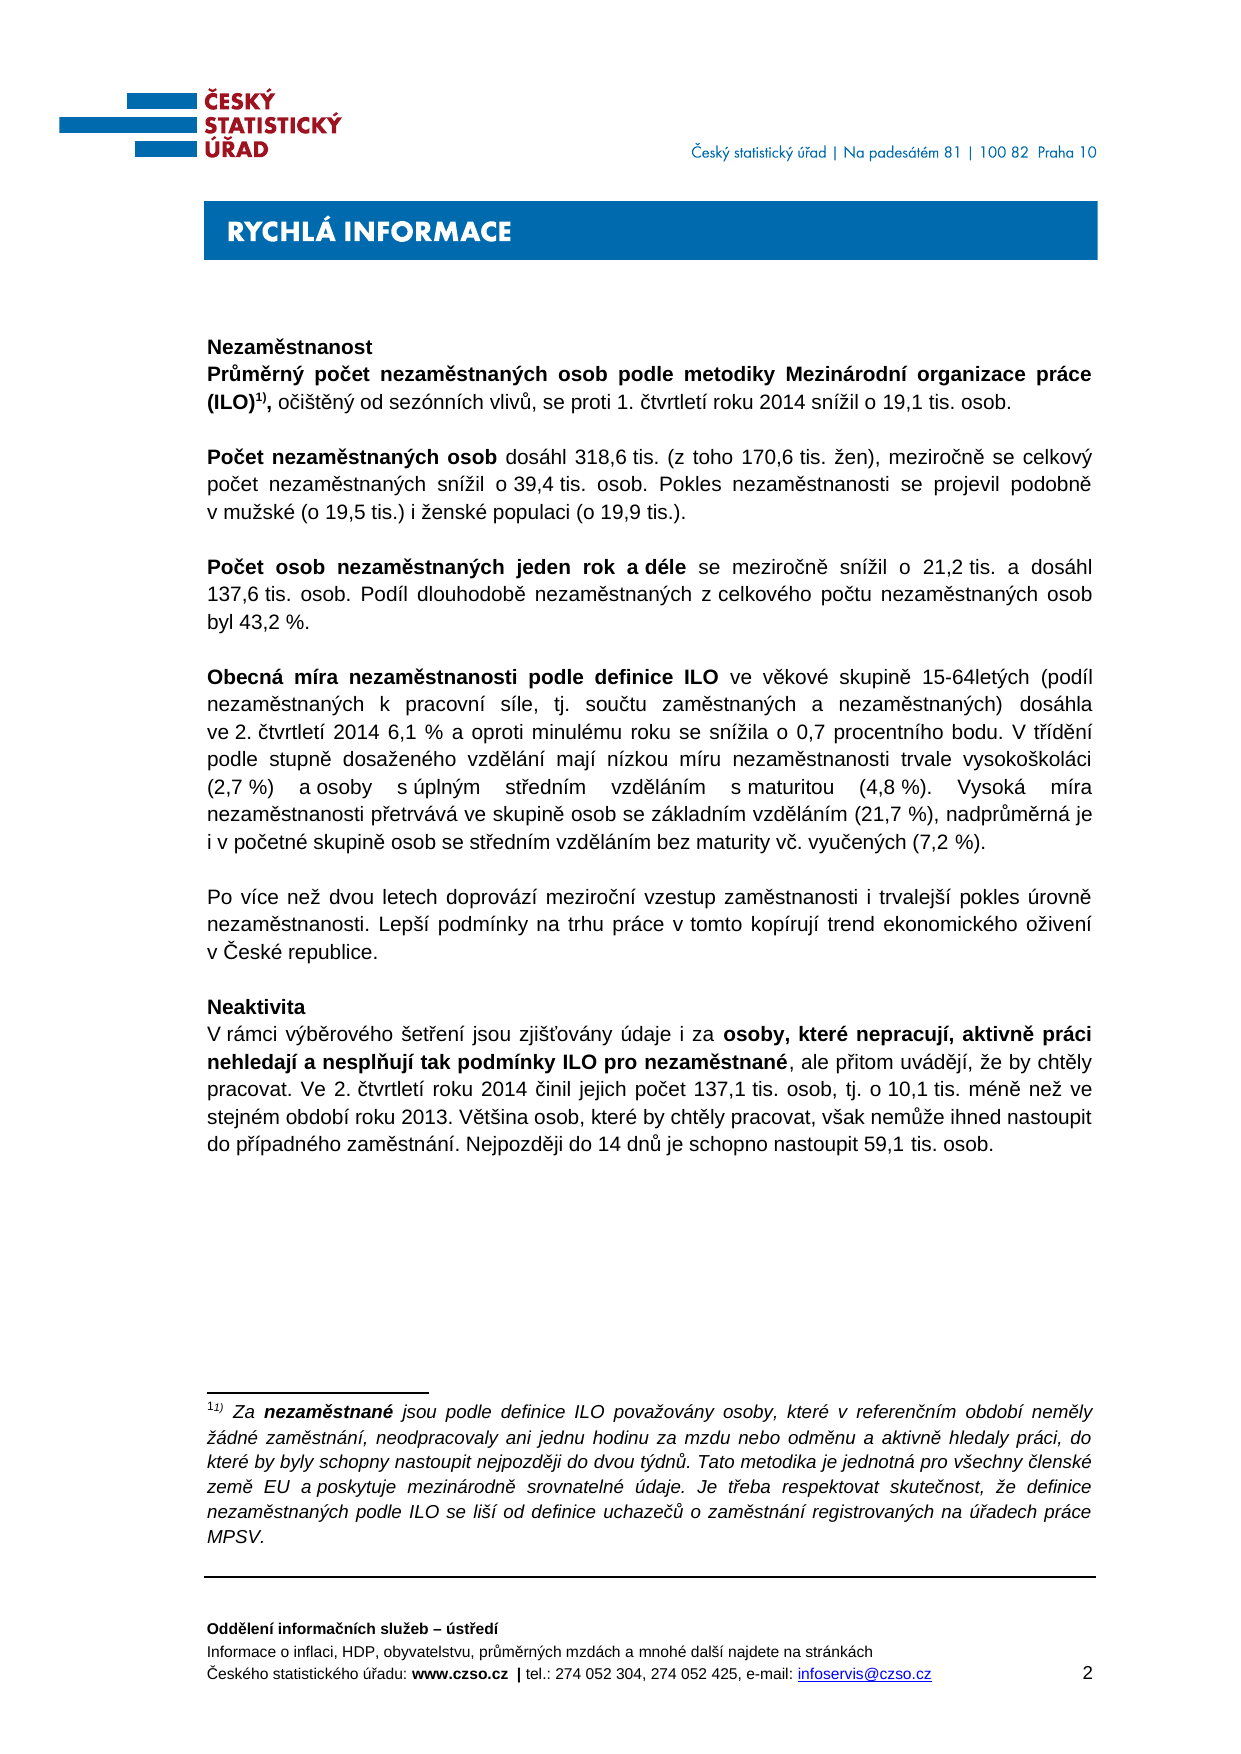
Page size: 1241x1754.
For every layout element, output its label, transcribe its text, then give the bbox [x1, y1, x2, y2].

text Po více než dvou letech doprovází meziroční vzestup zaměstnanosti i trvalejší pokles úrovně nezaměstnanosti. Lepší podmínky na trhu práce v tomto kopírují trend ekonomického oživení v České republice. [207, 884, 1092, 963]
text Obecná míra nezaměstnanosti podle definice ILO ve věkové skupině 15-64letých (podíl nezaměstnaných k pracovní síle, tj. součtu zaměstnaných a nezaměstnaných) dosáhla ve 2. čtvrtletí 2014 6,1 % a oproti minulému roku se snížila o 0,7 procentního bodu. V třídění podle stupně dosaženého vzdělání mají nízkou míru nezaměstnanosti trvale vysokoškoláci (2,7 %) a osoby s úplným středním vzděláním s maturitou (4,8 %). Vysoká míra nezaměstnanosti přetrvává ve skupině osob se základním vzděláním (21,7 %), nadprůměrná je i v početné skupině osob se středním vzděláním bez maturity vč. vyučených (7,2 %). [207, 664, 1092, 853]
text Počet osob nezaměstnaných jeden rok a déle se meziročně snížil o 21,2 tis. a dosáhl 137,6 tis. osob. Podíl dlouhodobě nezaměstnaných z celkového počtu nezaměstnaných osob byl 43,2 %. [207, 554, 1092, 633]
subtitle Neaktivita [207, 994, 1092, 1018]
subtitle Nezaměstnanost [207, 334, 1092, 358]
text Průměrný počet nezaměstnaných osob podle metodiky Mezinárodní organizace práce (ILO)), očištěný od sezónních vlivů, se proti 1. čtvrtletí roku 2014 snížil o 19,1 tis. osob. [207, 362, 1092, 413]
text Počet nezaměstnaných osob dosáhl 318,6 tis. (z toho 170,6 tis. žen), meziročně se celkový počet nezaměstnaných snížil o 39,4 tis. osob. Pokles nezaměstnanosti se projevil podobně v mužské (o 19,5 tis.) i ženské populaci (o 19,9 tis.). [207, 444, 1092, 523]
text V rámci výběrového šetření jsou zjišťovány údaje i za osoby, které nepracují, aktivně práci nehledají a nesplňují tak podmínky ILO pro nezaměstnané, ale přitom uvádějí, že by chtěly pracovat. Ve 2. čtvrtletí roku 2014 činil jejich počet 137,1 tis. osob, tj. o 10,1 tis. méně než ve stejném období roku 2013. Většina osob, které by chtěly pracovat, však nemůže ihned nastoupit do případného zaměstnání. Nejpozději do 14 dnů je schopno nastoupit 59,1 tis. osob. [207, 1022, 1092, 1156]
